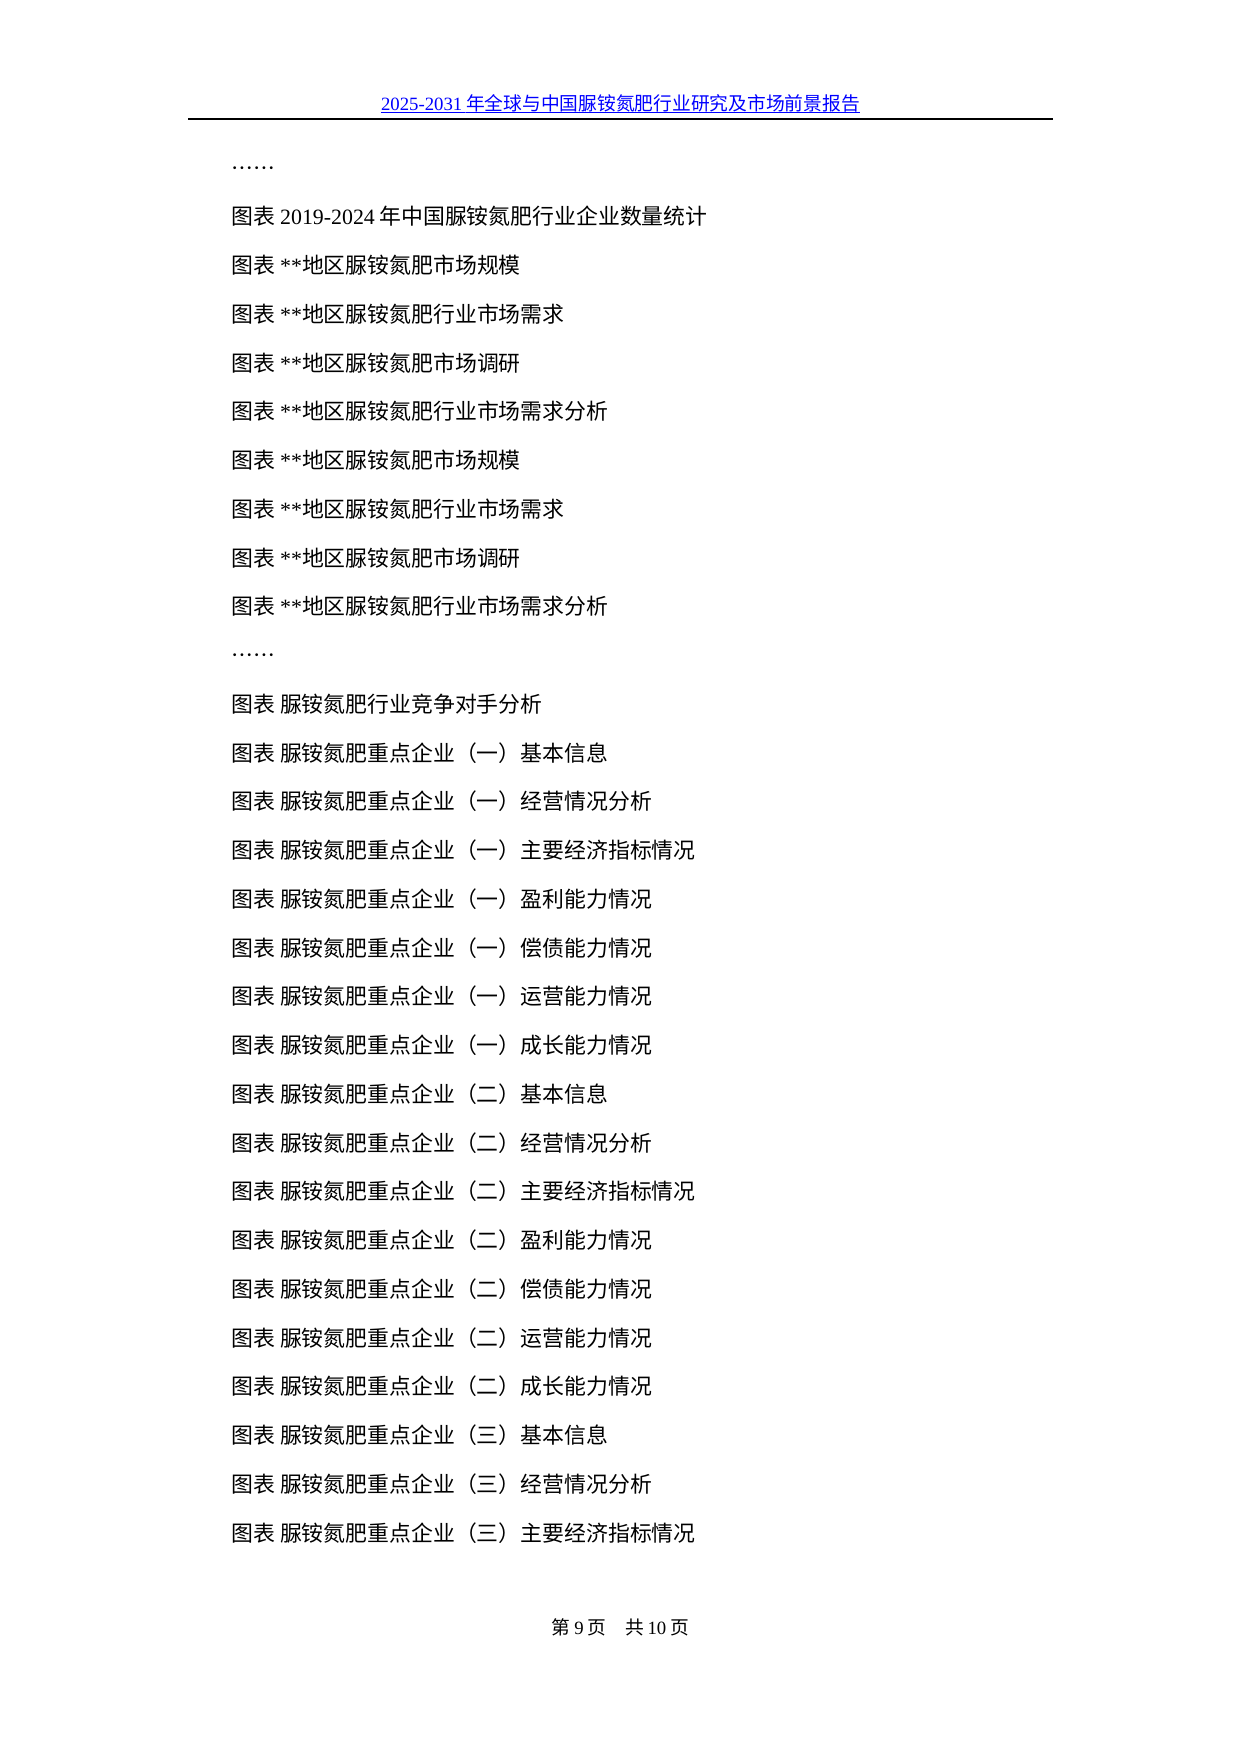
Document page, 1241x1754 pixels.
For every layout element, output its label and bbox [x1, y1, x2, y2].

text [187, 150, 1053, 1548]
